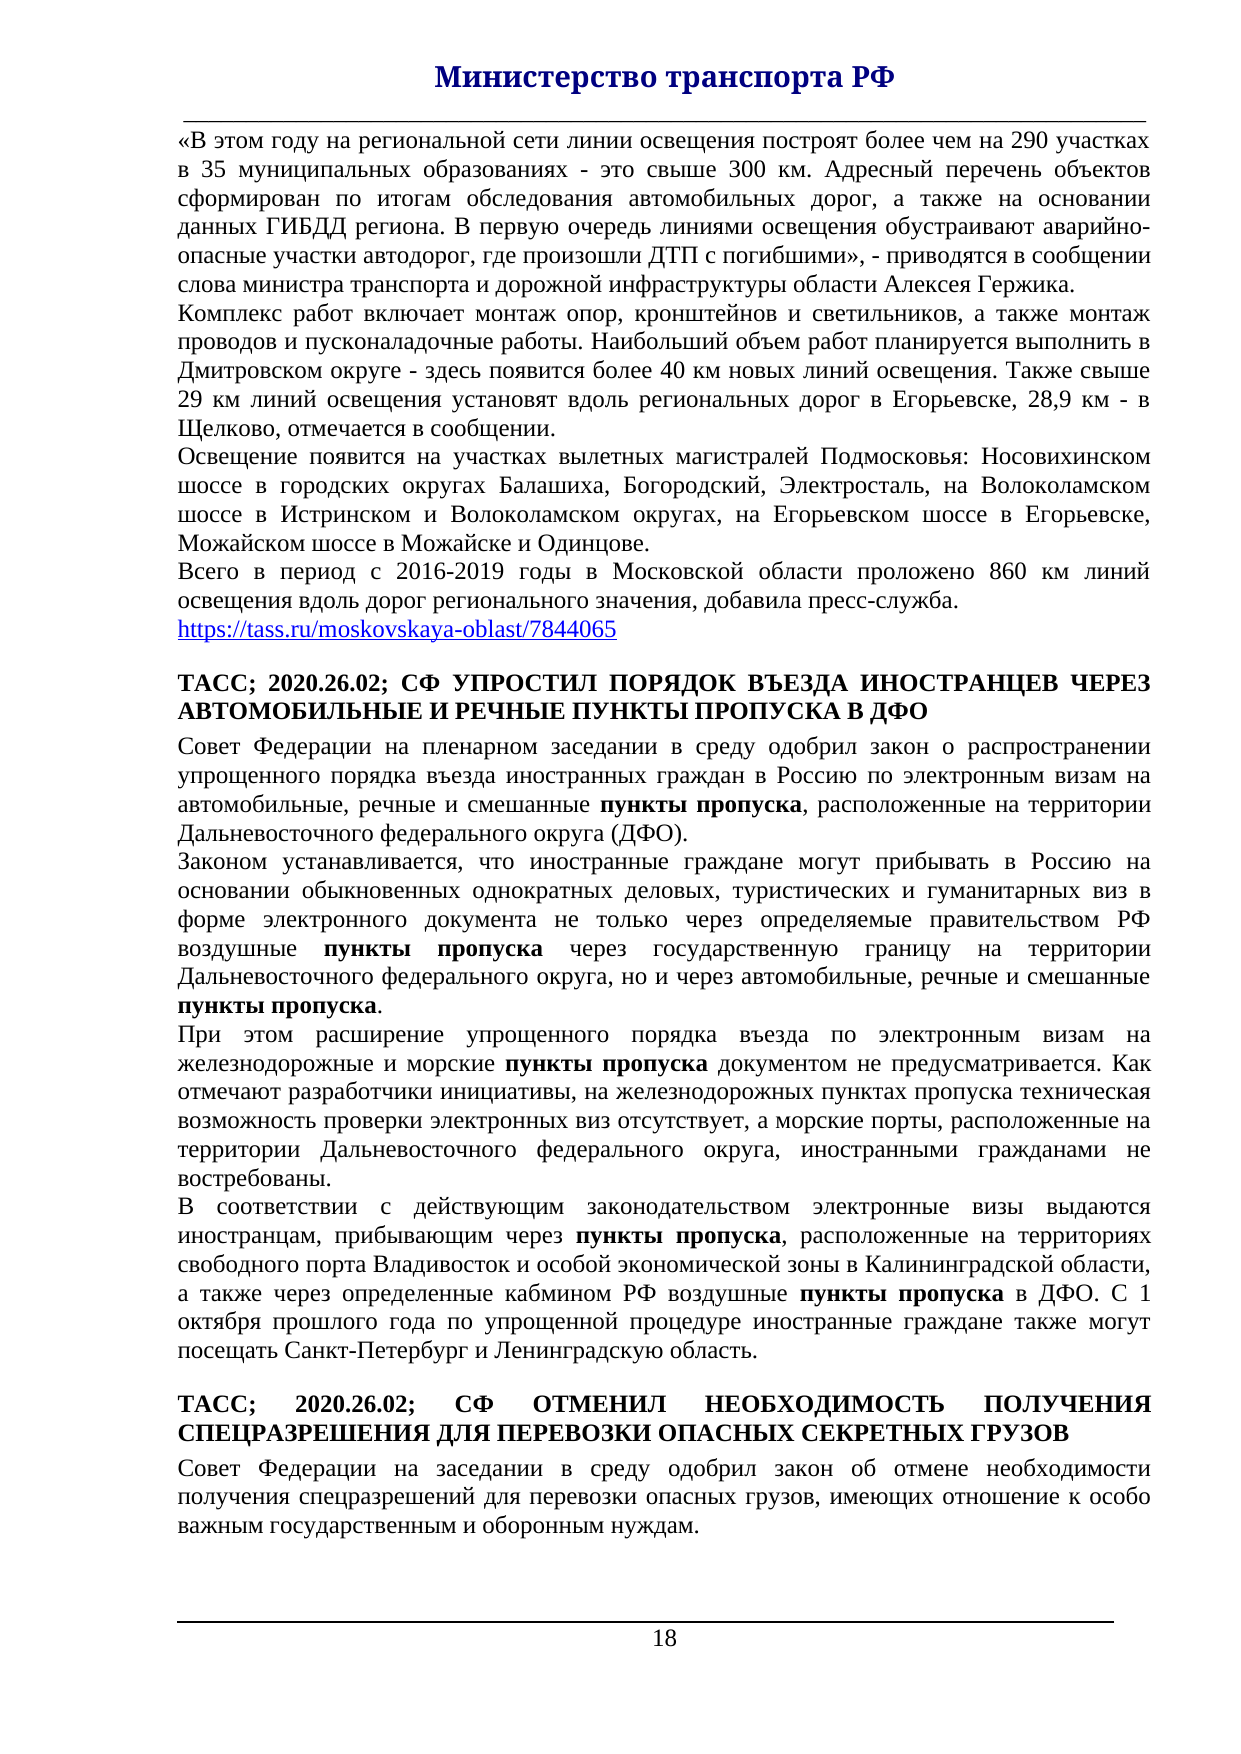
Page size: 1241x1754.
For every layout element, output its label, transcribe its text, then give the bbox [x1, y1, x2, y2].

text В соответствии с действующим законодательством электронные визы выдаются иностранцам, прибывающим через пункты пропуска, расположенные на территориях свободного порта Владивосток и особой экономической зоны в Калининградской области, а также через определенные кабмином РФ воздушные пункты пропуска в ДФО. С 1 октября прошлого года по упрощенной процедуре иностранные граждане также могут посещать Санкт-Петербург и Ленинградскую область. [177, 1191, 1152, 1364]
text «В этом году на региональной сети линии освещения построят более чем на 290 участках в 35 муниципальных образованиях - это свыше 300 км. Адресный перечень объектов сформирован по итогам обследования автомобильных дорог, а также на основании данных ГИБДД региона. В первую очередь линиями освещения обустраивают аварийно-опасные участки автодорог, где произошли ДТП с погибшими», - приводятся в сообщении слова министра транспорта и дорожной инфраструктуры области Алексея Гержика. [177, 125, 1152, 298]
subtitle ТАСС; 2020.26.02; СФ ОТМЕНИЛ НЕОБХОДИМОСТЬ ПОЛУЧЕНИЯ СПЕЦРАЗРЕШЕНИЯ ДЛЯ ПЕРЕВОЗКИ ОПАСНЫХ СЕКРЕТНЫХ ГРУЗОВ [177, 1389, 1152, 1446]
text Совет Федерации на пленарном заседании в среду одобрил закон о распространении упрощенного порядка въезда иностранных граждан в Россию по электронным визам на автомобильные, речные и смешанные пункты пропуска, расположенные на территории Дальневосточного федерального округа (ДФО). [177, 731, 1152, 846]
subtitle ТАСС; 2020.26.02; СФ УПРОСТИЛ ПОРЯДОК ВЪЕЗДА ИНОСТРАНЦЕВ ЧЕРЕЗ АВТОМОБИЛЬНЫЕ И РЕЧНЫЕ ПУНКТЫ ПРОПУСКА В ДФО [177, 668, 1152, 725]
text https://tass.ru/moskovskaya-oblast/7844065 [177, 614, 1152, 643]
text Комплекс работ включает монтаж опор, кронштейнов и светильников, а также монтаж проводов и пусконаладочные работы. Наибольший объем работ планируется выполнить в Дмитровском округе - здесь появится более 40 км новых линий освещения. Также свыше 29 км линий освещения установят вдоль региональных дорог в Егорьевске, 28,9 км - в Щелково, отмечается в сообщении. [177, 298, 1152, 441]
text Всего в период с 2016-2019 годы в Московской области проложено 860 км линий освещения вдоль дорог регионального значения, добавила пресс-служба. [177, 556, 1152, 614]
text Совет Федерации на заседании в среду одобрил закон об отмене необходимости получения спецразрешений для перевозки опасных грузов, имеющих отношение к особо важным государственным и оборонным нуждам. [177, 1453, 1152, 1539]
text При этом расширение упрощенного порядка въезда по электронным визам на железнодорожные и морские пункты пропуска документом не предусматривается. Как отмечают разработчики инициативы, на железнодорожных пунктах пропуска техническая возможность проверки электронных виз отсутствует, а морские порты, расположенные на территории Дальневосточного федерального округа, иностранными гражданами не востребованы. [177, 1019, 1152, 1191]
text Освещение появится на участках вылетных магистралей Подмосковья: Носовихинском шоссе в городских округах Балашиха, Богородский, Электросталь, на Волоколамском шоссе в Истринском и Волоколамском округах, на Егорьевском шоссе в Егорьевске, Можайском шоссе в Можайске и Одинцове. [177, 441, 1152, 556]
text Законом устанавливается, что иностранные граждане могут прибывать в Россию на основании обыкновенных однократных деловых, туристических и гуманитарных виз в форме электронного документа не только через определяемые правительством РФ воздушные пункты пропуска через государственную границу на территории Дальневосточного федерального округа, но и через автомобильные, речные и смешанные пункты пропуска. [177, 846, 1152, 1019]
